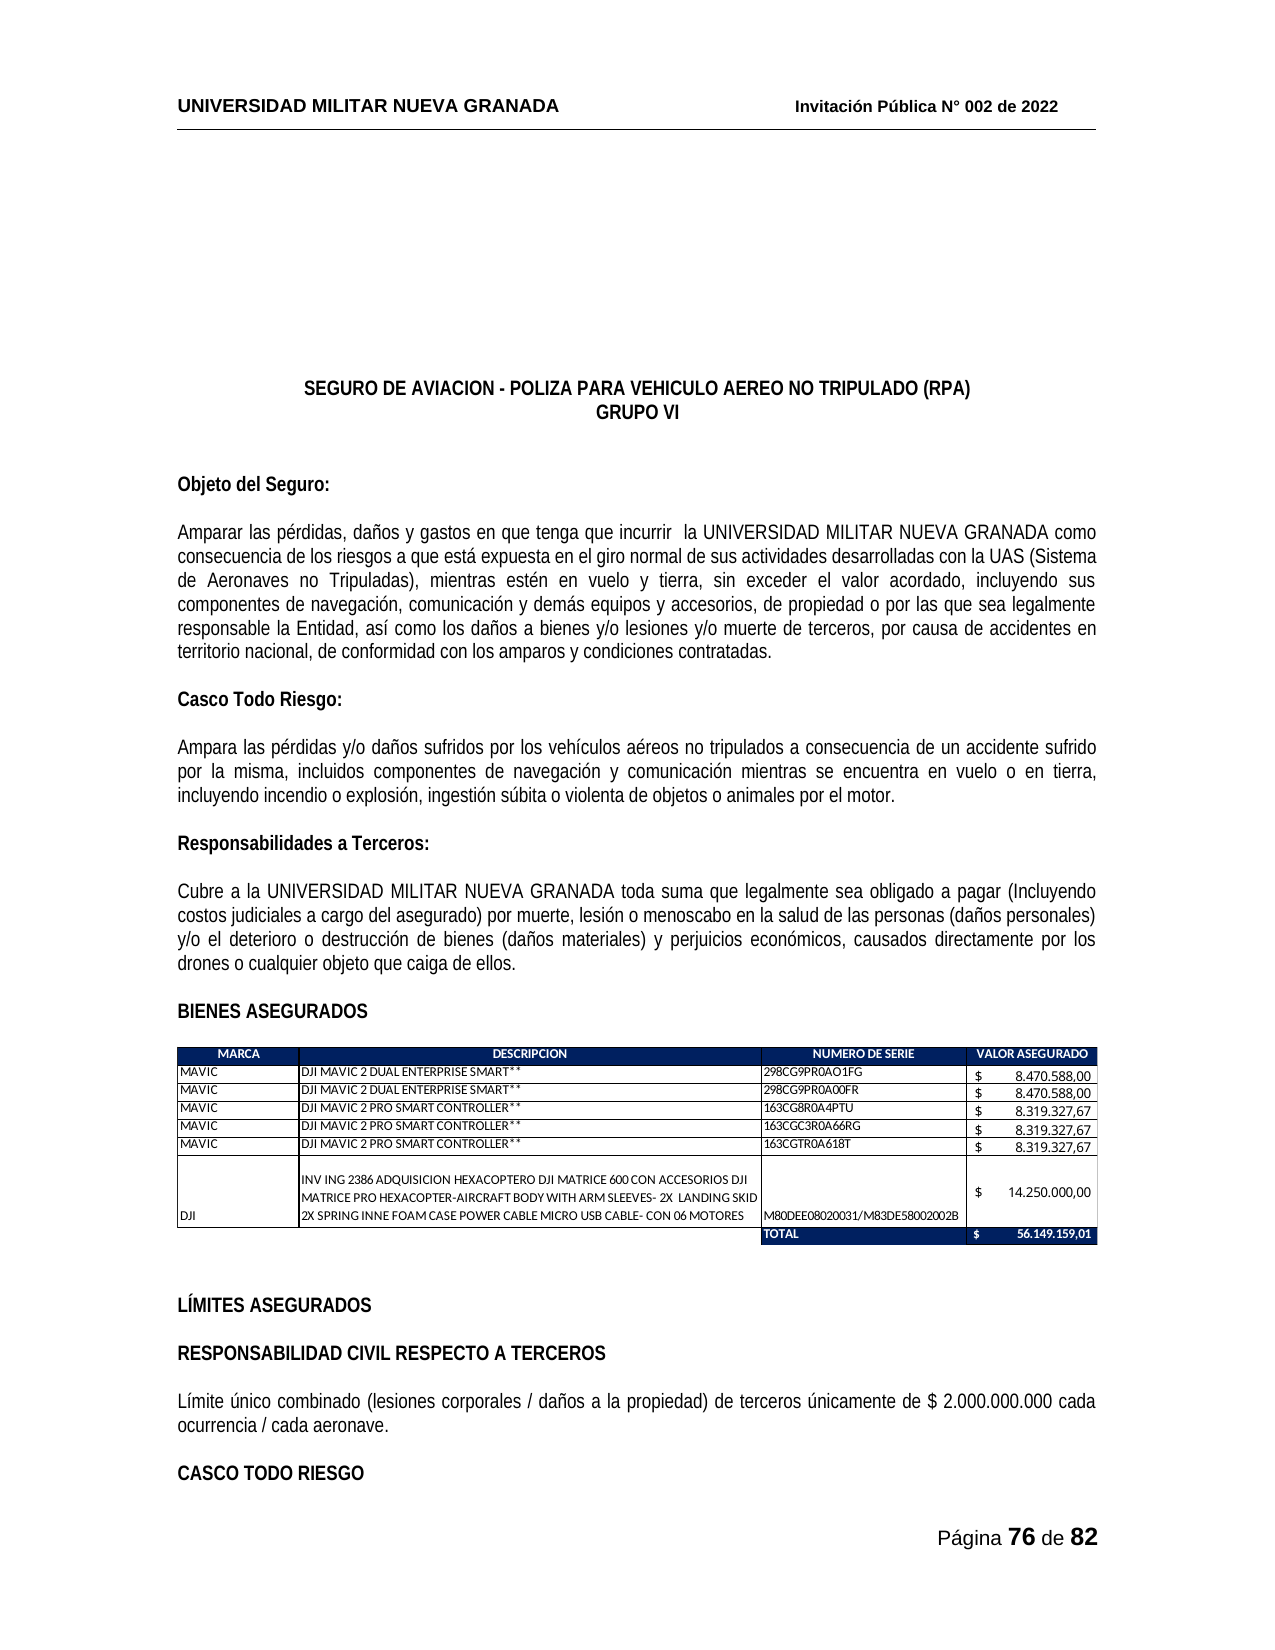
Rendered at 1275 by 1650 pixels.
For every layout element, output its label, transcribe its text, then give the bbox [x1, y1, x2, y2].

text Límite único combinado (lesiones corporales / daños a la propiedad) de terceros únicamente de $ 2.000.000.000 cada ocurrencia / cada aeronave. [177, 1389, 1098, 1437]
text Objeto del Seguro: [177, 472, 1098, 496]
text Amparar las pérdidas, daños y gastos en que tenga que incurrir la UNIVERSIDAD MILITAR NUEVA GRANADA como consecuencia de los riesgos a que está expuesta en el giro normal de sus actividades desarrolladas con la UAS (Sistema de Aeronaves no Tripuladas), mientras estén en vuelo y tierra, sin exceder el valor acordado, incluyendo sus componentes de navegación, comunicación y demás equipos y accesorios, de propiedad o por las que sea legalmente responsable la Entidad, así como los daños a bienes y/o lesiones y/o muerte de terceros, por causa de accidentes en territorio nacional, de conformidad con los amparos y condiciones contratadas. [177, 519, 1098, 663]
text LÍMITES ASEGURADOS [177, 1293, 1098, 1317]
text BIENES ASEGURADOS [177, 999, 1098, 1023]
text Responsabilidades a Terceros: [177, 831, 1098, 855]
text SEGURO DE AVIACION - POLIZA PARA VEHICULO AEREO NO TRIPULADO (RPA) [177, 376, 1098, 400]
text CASCO TODO RIESGO [177, 1461, 1098, 1485]
text Cubre a la UNIVERSIDAD MILITAR NUEVA GRANADA toda suma que legalmente sea obligado a pagar (Incluyendo costos judiciales a cargo del asegurado) por muerte, lesión o menoscabo en la salud de las personas (daños personales) y/o el deterioro o destrucción de bienes (daños materiales) y perjuicios económicos, causados directamente por los drones o cualquier objeto que caiga de ellos. [177, 879, 1098, 975]
text RESPONSABILIDAD CIVIL RESPECTO A TERCEROS [177, 1341, 1098, 1365]
text Casco Todo Riesgo: [177, 687, 1098, 711]
text GRUPO VI [177, 400, 1098, 424]
text Ampara las pérdidas y/o daños sufridos por los vehículos aéreos no tripulados a consecuencia de un accidente sufrido por la misma, incluidos componentes de navegación y comunicación mientras se encuentra en vuelo o en tierra, incluyendo incendio o explosión, ingestión súbita o violenta de objetos o animales por el motor. [177, 735, 1098, 807]
